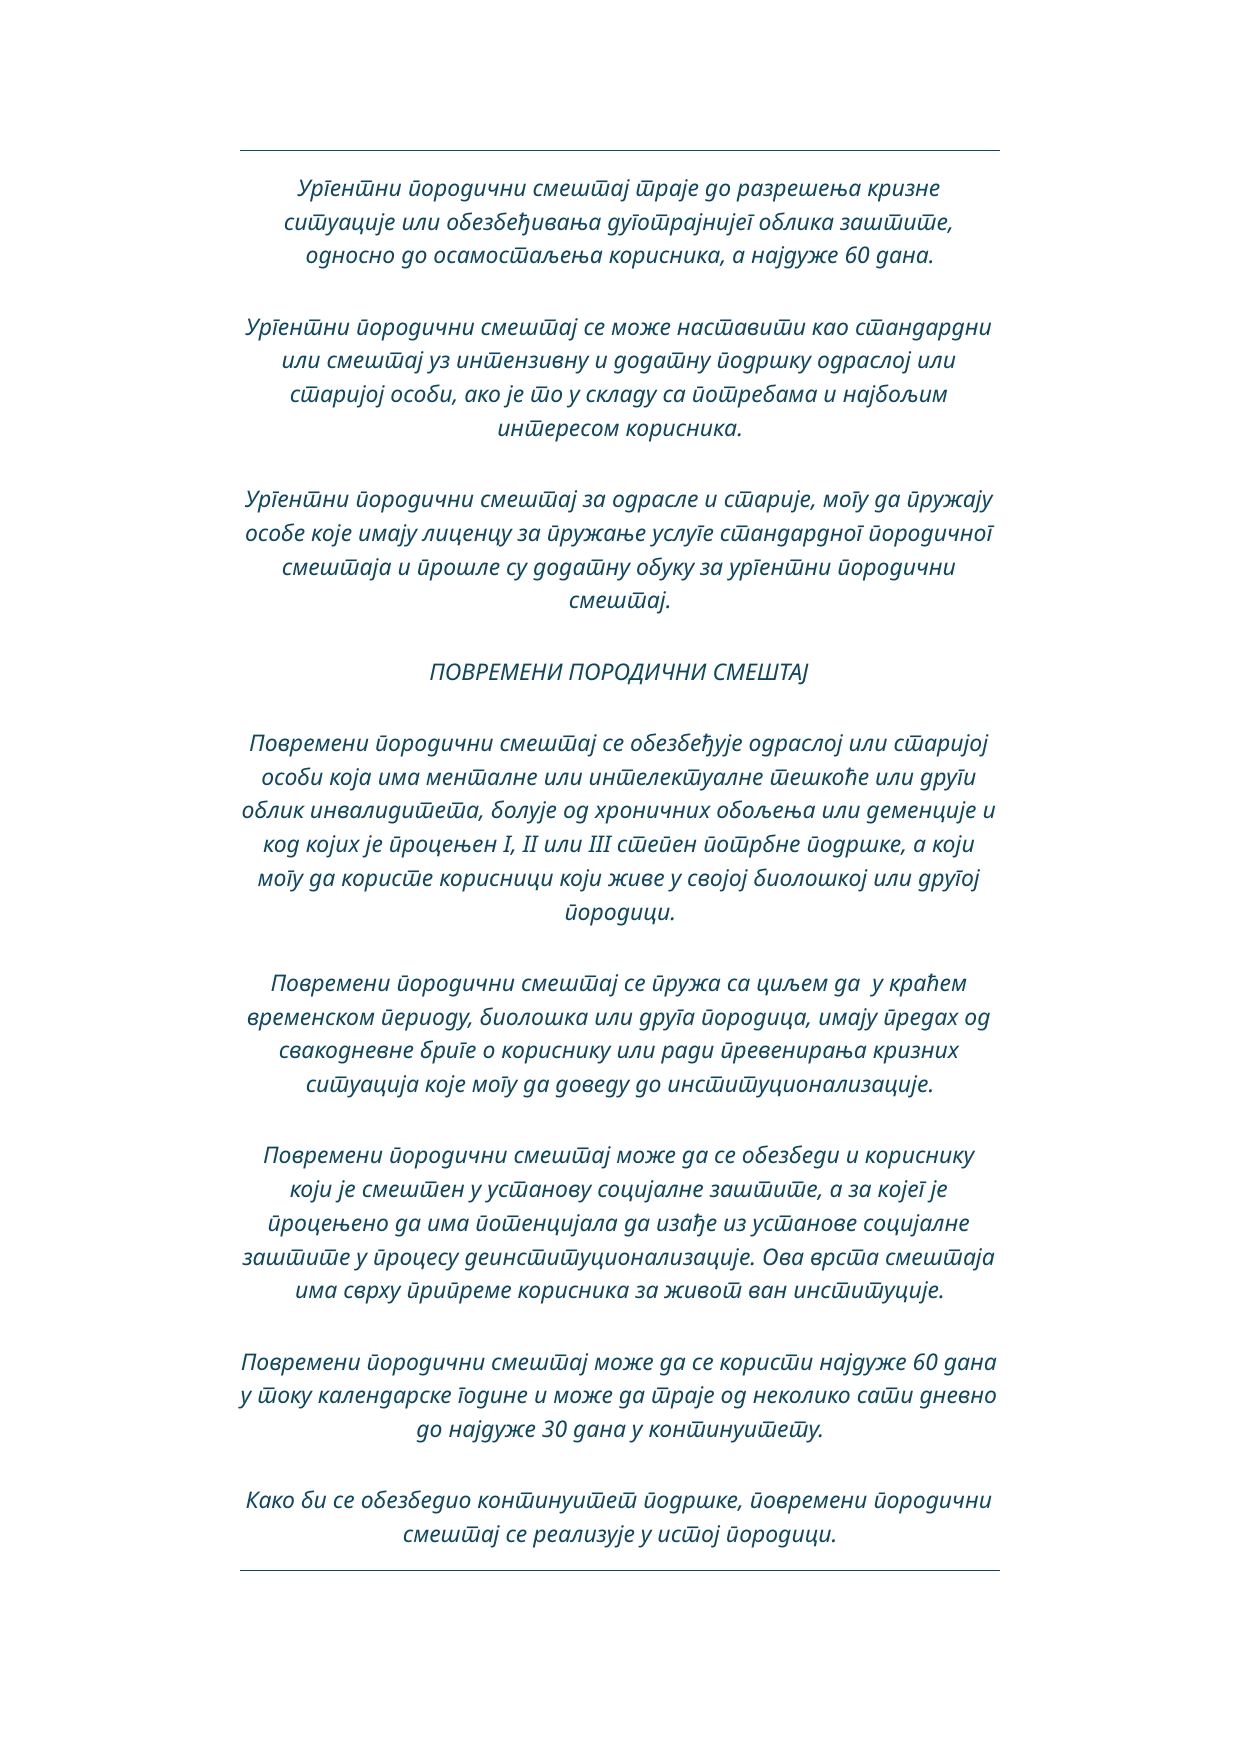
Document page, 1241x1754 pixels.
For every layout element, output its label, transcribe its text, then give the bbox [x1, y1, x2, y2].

text Ургентни породични смештај се може наставити као стандардни или смештај уз интензивну и додатну подршку одраслој или старијој особи, ако је то у складу са потребама и најбољим интересом корисника. [240, 289, 1000, 443]
text ПОВРЕМЕНИ ПОРОДИЧНИ СМЕШТАЈ [240, 634, 1000, 687]
text Повремени породични смештај може да се обезбеди и кориснику који је смештен у установу социјалне заштите, а за којег је процењено да има потенцијала да изађе из установе социјалне заштите у процесу деинституционализације. Ова врста смештаја има сврху припреме корисника за живот ван институције. [240, 1117, 1000, 1306]
text Повремени породични смештај се обезбеђује одраслој или старијој особи која има менталне или интелектуалне тешкоће или други облик инвалидитета, болује од хроничних обољења или деменције и код којих је процењен I, II или III степен потрбне подршке, а који могу да користе корисници који живе у својој биолошкој или другој породици. [240, 705, 1000, 927]
text Ургентни породични смештај траје до разрешења кризне ситуације или обезбеђивања дуготрајнијег облика заштите, односно до осамостаљења корисника, а најдуже 60 дана. [240, 151, 1000, 271]
text Повремени породични смештај може да се користи најдуже 60 дана у току календарске године и може да траје од неколико сати дневно до најдуже 30 дана у континуитету. [240, 1324, 1000, 1444]
text Повремени породични смештај се пружа са циљем да у краћем временском периоду, биолошка или друга породица, имају предах од свакодневне бриге о кориснику или ради превенирања кризних ситуација које могу да доведу до институционализације. [240, 945, 1000, 1099]
text Како би се обезбедио континуитет подршке, повремени породични смештај се реализује у истој породици. [240, 1462, 1000, 1570]
text Ургентни породични смештај за одрасле и старије, могу да пружају особе које имају лиценцу за пружање услуге стандардног породичног смештаја и прошле су додатну обуку за ургентни породични смештај. [240, 461, 1000, 616]
